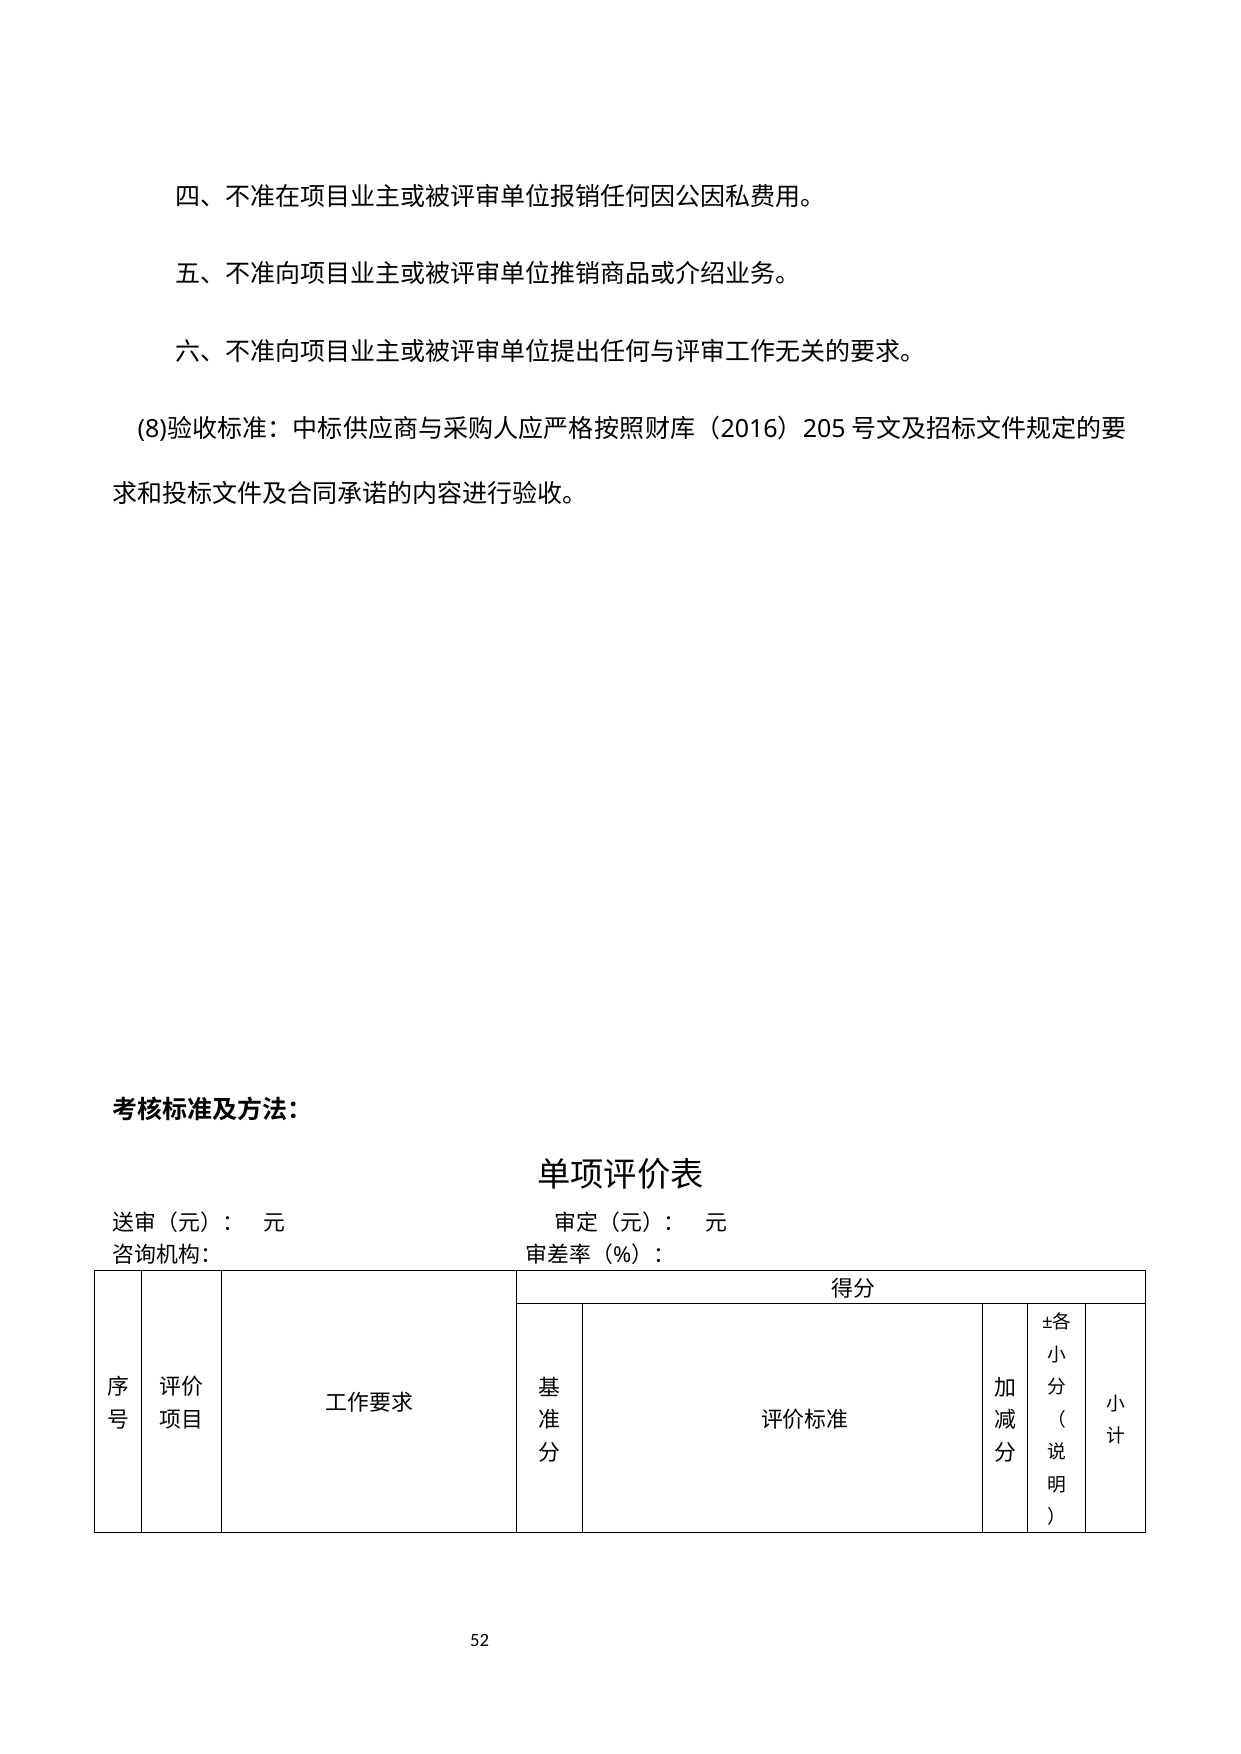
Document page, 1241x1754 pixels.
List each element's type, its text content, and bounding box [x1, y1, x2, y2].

table_cell 评价标准 [583, 1304, 982, 1532]
text 五、不准向项目业主或被评审单位推销商品或介绍业务。 [112, 239, 1128, 304]
text 六、不准向项目业主或被评审单位提出任何与评审工作无关的要求。 [112, 317, 1128, 382]
text 送审（元）： 元 审定（元）： 元 [112, 1205, 1128, 1237]
text 咨询机构： 审差率（%）： [112, 1237, 1128, 1270]
table_cell ±各小分（说明） [1028, 1304, 1085, 1532]
table_cell 小计 [1086, 1304, 1145, 1532]
table_header 工作要求 [222, 1271, 516, 1532]
text 考核标准及方法： [112, 1075, 1128, 1140]
table_header 得分 [517, 1271, 1145, 1303]
table_cell 加减分 [983, 1304, 1027, 1532]
table_cell 基准分 [517, 1304, 582, 1532]
text (8)验收标准：中标供应商与采购人应严格按照财库（2016）205号文及招标文件规定的要求和投标文件及合同承诺的内容进行验收。 [112, 394, 1128, 524]
table_header 评价项目 [142, 1271, 221, 1532]
text 单项评价表 [112, 1140, 1128, 1205]
text 四、不准在项目业主或被评审单位报销任何因公因私费用。 [112, 162, 1128, 227]
table_header 序号 [95, 1271, 141, 1532]
